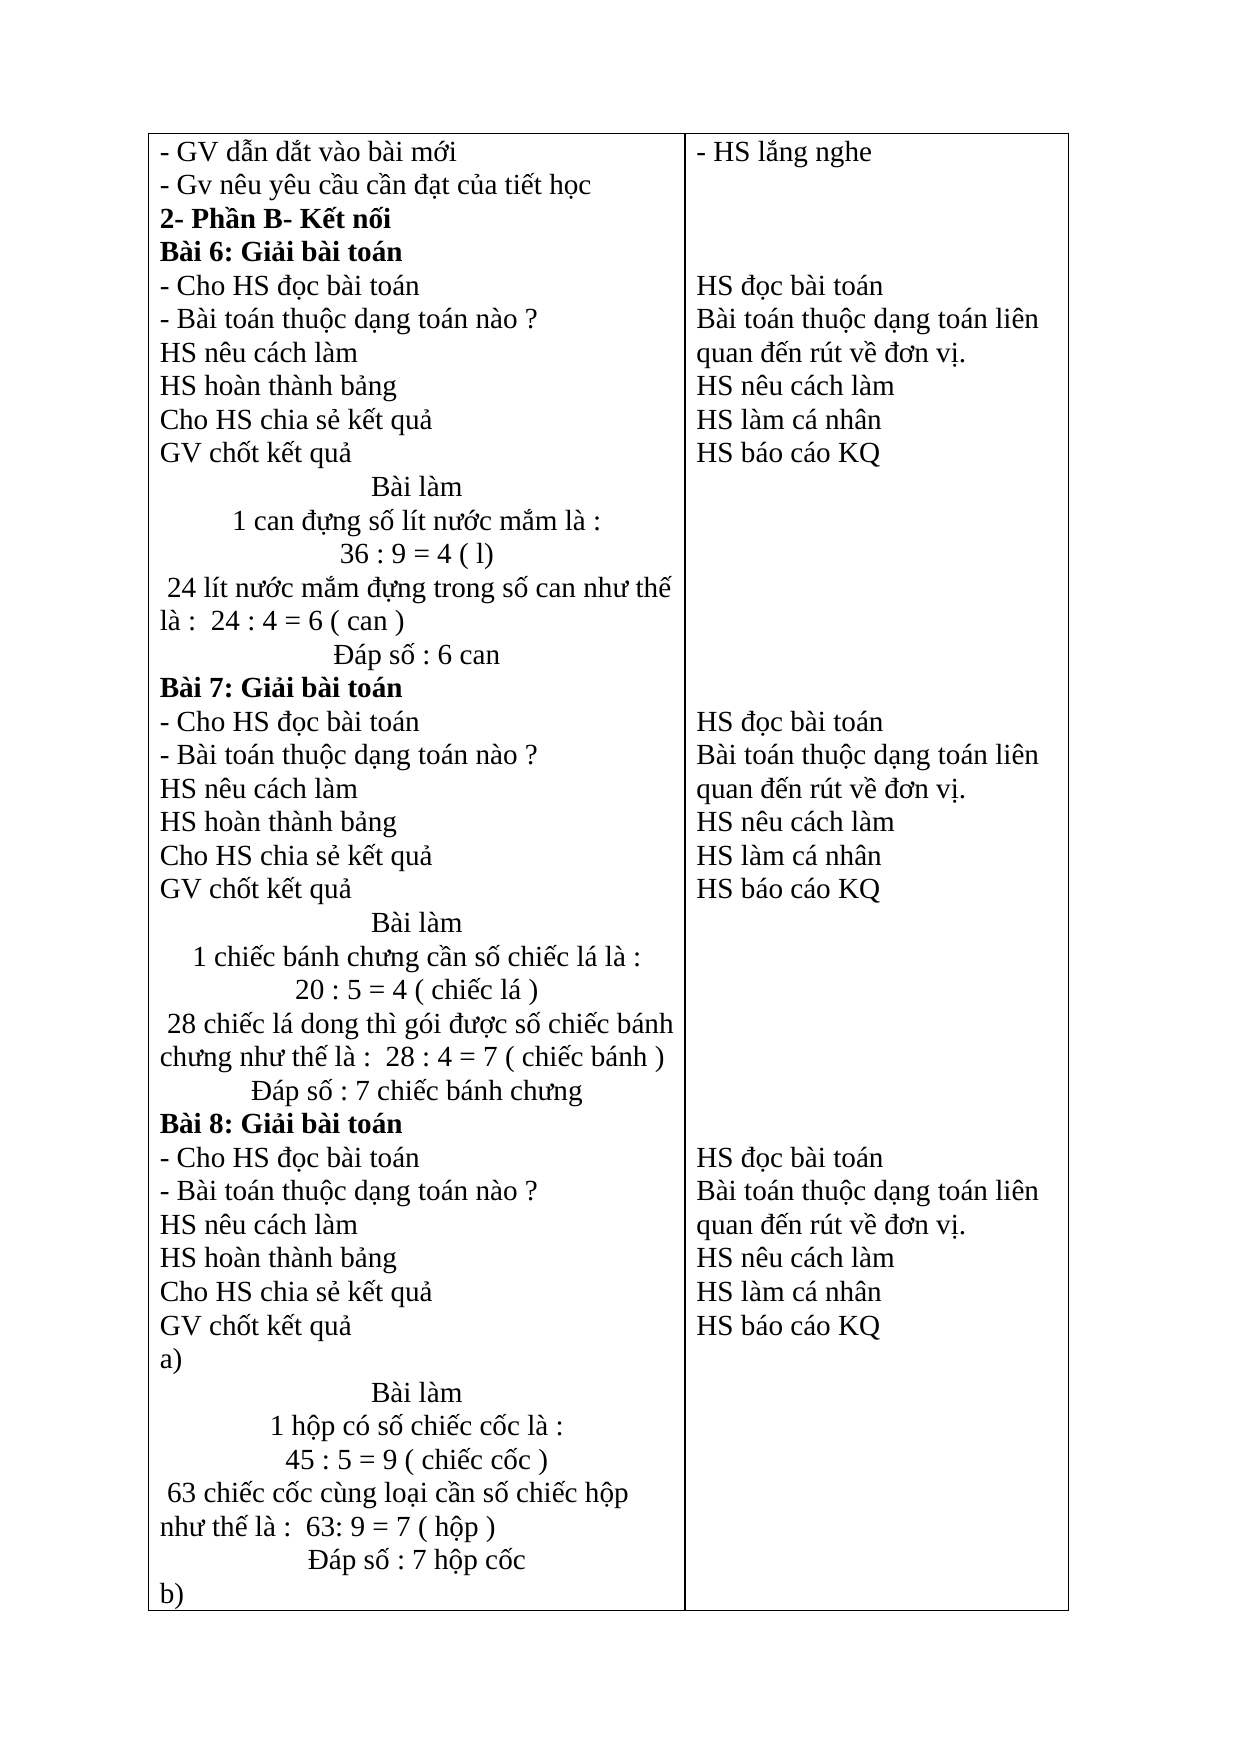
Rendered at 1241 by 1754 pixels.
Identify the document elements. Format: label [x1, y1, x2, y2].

table_cell [686, 134, 1068, 1609]
table_cell [149, 134, 684, 1609]
